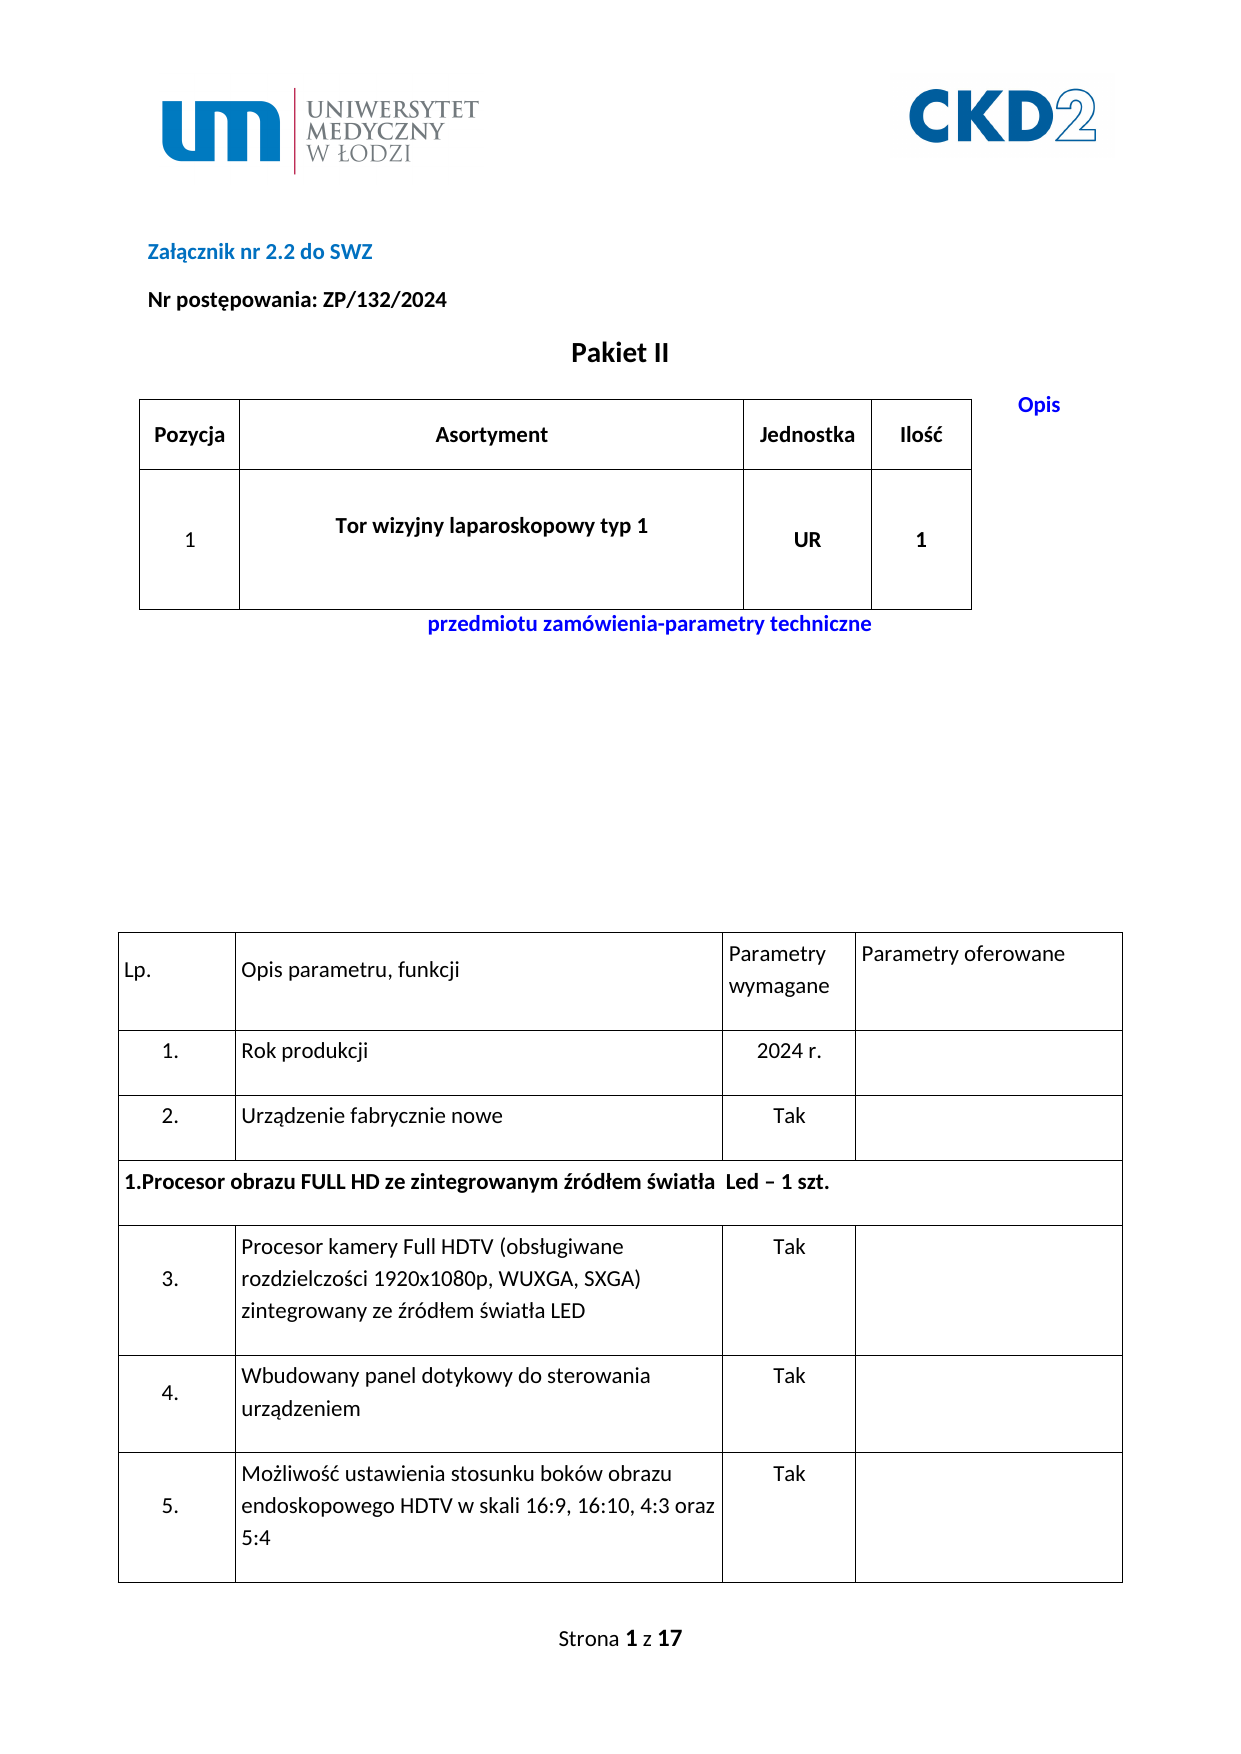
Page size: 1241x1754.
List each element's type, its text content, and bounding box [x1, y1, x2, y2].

table_header Asortyment [240, 400, 743, 468]
picture [889, 73, 1116, 158]
table_cell Tor wizyjny laparoskopowy typ 1 [240, 470, 743, 608]
table_cell [119, 1031, 235, 1095]
table_header Opis parametru, funkcji [236, 933, 722, 1029]
table_cell Wbudowany panel dotykowy do sterowania urządzeniem [236, 1356, 722, 1452]
table_cell Tak [723, 1453, 855, 1582]
table_cell [856, 1031, 1122, 1095]
table_header Pozycja [140, 400, 239, 468]
text Opis przedmiotu zamówienia-parametry techniczne [148, 391, 1093, 638]
table_cell [119, 1453, 235, 1582]
table_header Lp. [119, 933, 235, 1029]
table_cell Tak [723, 1226, 855, 1355]
table_cell [856, 1096, 1122, 1160]
table_cell Tak [723, 1096, 855, 1160]
table_cell Tak [723, 1356, 855, 1452]
table_header Parametry wymagane [723, 933, 855, 1029]
table_cell Rok produkcji [236, 1031, 722, 1095]
table_cell 2024 r. [723, 1031, 855, 1095]
text Załącznik nr 2.2 do SWZ [148, 237, 1093, 265]
table_cell [856, 1356, 1122, 1452]
table_cell [856, 1226, 1122, 1355]
table_cell 1 [872, 470, 971, 608]
table_cell [856, 1453, 1122, 1582]
table_cell [119, 1356, 235, 1452]
table_cell 1.Procesor obrazu FULL HD ze zintegrowanym źródłem światła Led – 1 szt. [119, 1161, 1122, 1225]
table_cell Możliwość ustawienia stosunku boków obrazu endoskopowego HDTV w skali 16:9, 16:10, 4:3 oraz 5:4 [236, 1453, 722, 1582]
table_cell 1 [140, 470, 239, 608]
table_header Ilość [872, 400, 971, 468]
table_cell [119, 1226, 235, 1355]
text Pakiet II [148, 334, 1093, 369]
text Nr postępowania: ZP/132/2024 [148, 286, 1093, 313]
table_cell Urządzenie fabrycznie nowe [236, 1096, 722, 1160]
table_cell Procesor kamery Full HDTV (obsługiwane rozdzielczości 1920x1080p, WUXGA, SXGA) zintegrowany ze źródłem światła LED [236, 1226, 722, 1355]
table_header Jednostka [744, 400, 871, 468]
table_header Parametry oferowane [856, 933, 1122, 1029]
table_cell UR [744, 470, 871, 608]
picture [158, 73, 485, 185]
table_cell [119, 1096, 235, 1160]
